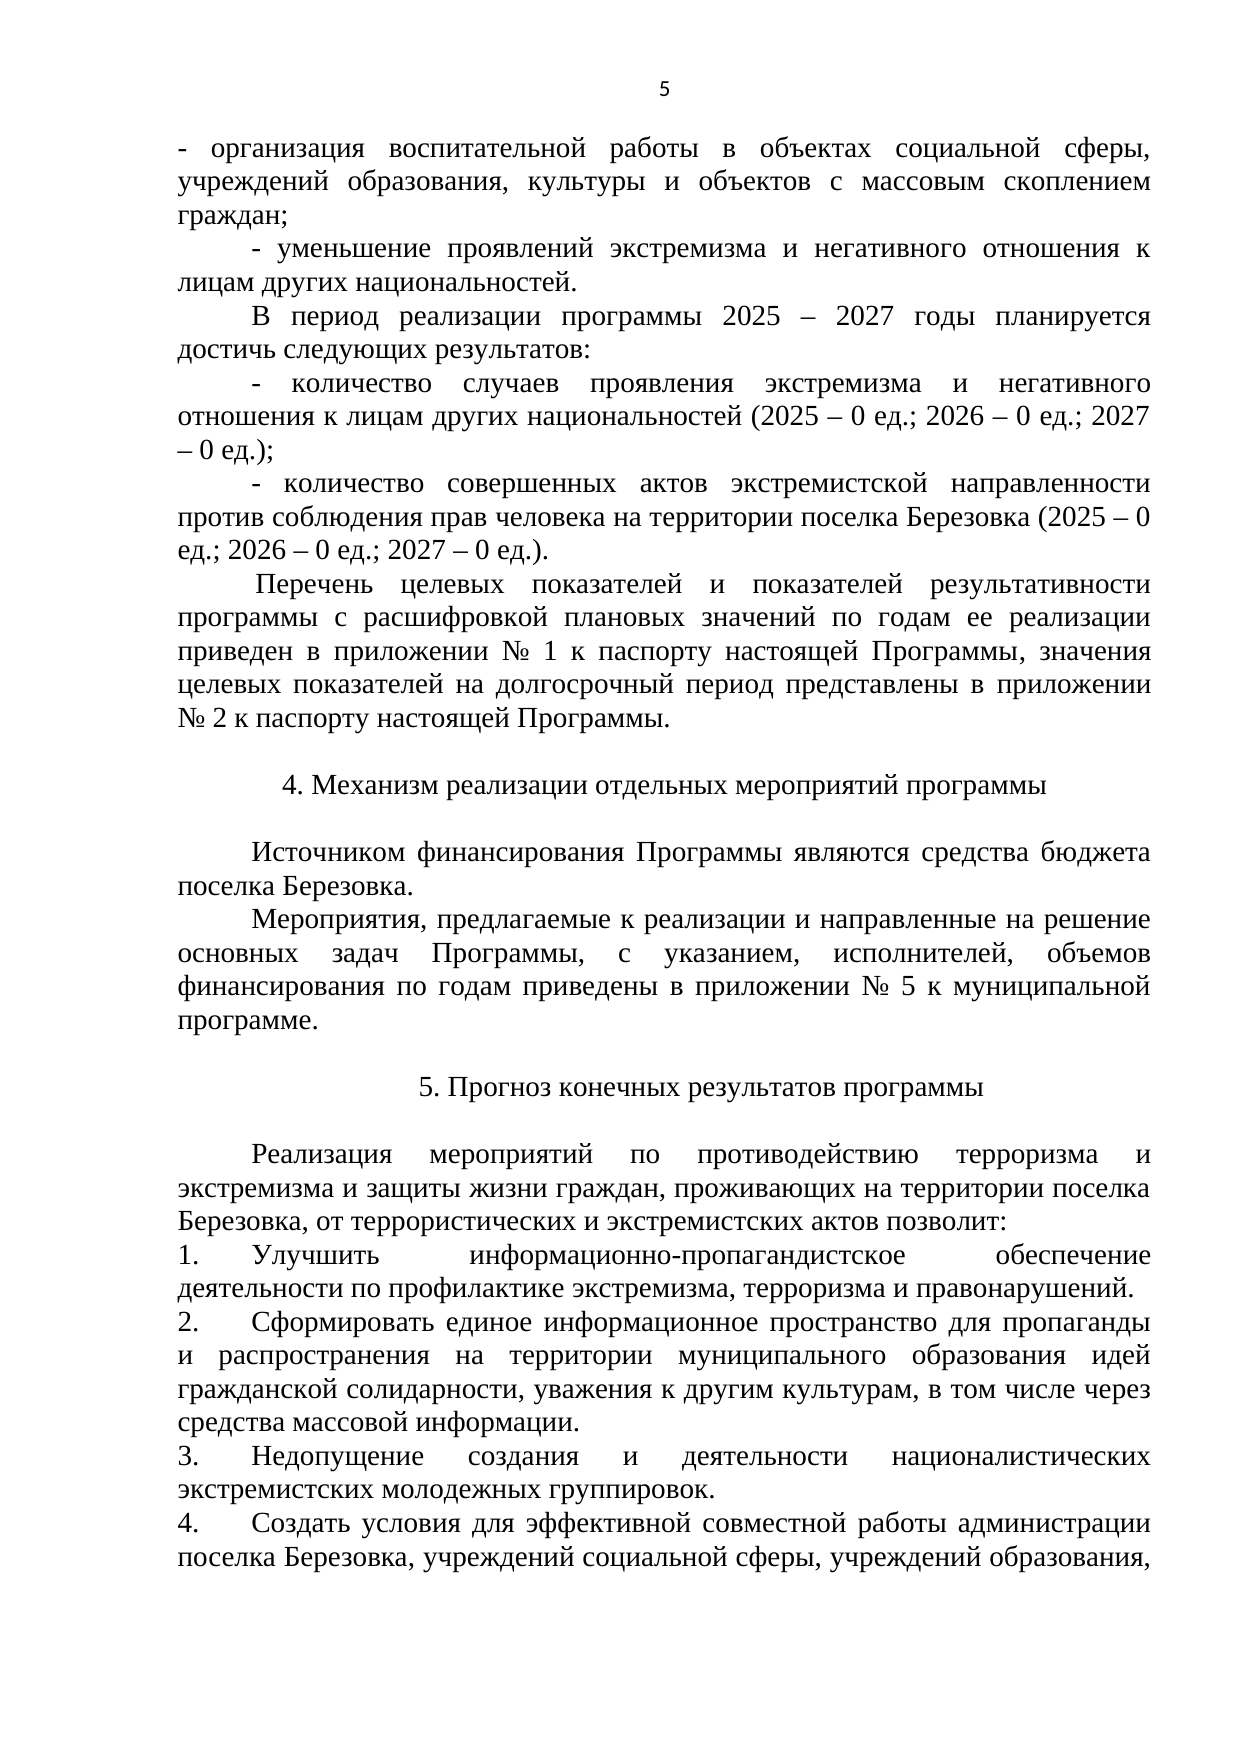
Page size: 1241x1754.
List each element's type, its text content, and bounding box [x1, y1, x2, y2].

text Перечень целевых показателей и показателей результативности программы с расшифровкой плановых значений по годам ее реализации приведен в приложении № 1 к паспорту настоящей Программы, значения целевых показателей на долгосрочный период представлены в приложении № 2 к паспорту настоящей Программы. [177, 566, 1152, 734]
text - организация воспитательной работы в объектах социальной сферы, учреждений образования, культуры и объектов с массовым скоплением граждан; [177, 130, 1152, 231]
list Сформировать единое информационное пространство для пропаганды и распространения на территории муниципального образования идей гражданской солидарности, уважения к другим культурам, в том числе через средства массовой информации. [177, 1304, 1152, 1438]
text Источником финансирования Программы являются средства бюджета поселка Березовка. [177, 834, 1152, 901]
text В период реализации программы 2025 – 2027 годы планируется достичь следующих результатов: [177, 298, 1152, 365]
text Мероприятия, предлагаемые к реализации и направленные на решение основных задач Программы, с указанием, исполнителей, объемов финансирования по годам приведены в приложении № 5 к муниципальной программе. [177, 901, 1152, 1036]
list Недопущение создания и деятельности националистических экстремистских молодежных группировок. [177, 1438, 1152, 1505]
text 4. Механизм реализации отдельных мероприятий программы [177, 767, 1152, 801]
text - количество случаев проявления экстремизма и негативного отношения к лицам других национальностей (2025 – 0 ед.; 2026 – 0 ед.; 2027 – 0 ед.); [177, 365, 1152, 465]
list 5. Прогноз конечных результатов программы [251, 1069, 1152, 1103]
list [177, 1505, 1152, 1572]
text - количество совершенных актов экстремистской направленности против соблюдения прав человека на территории поселка Березовка (2025 – 0 ед.; 2026 – 0 ед.; 2027 – 0 ед.). [177, 465, 1152, 566]
text Реализация мероприятий по противодействию терроризма и экстремизма и защиты жизни граждан, проживающих на территории поселка Березовка, от террористических и экстремистских актов позволит: [177, 1136, 1152, 1237]
text - уменьшение проявлений экстремизма и негативного отношения к лицам других национальностей. [177, 231, 1152, 298]
list Улучшить информационно-пропагандистское обеспечение деятельности по профилактике экстремизма, терроризма и правонарушений. [177, 1237, 1152, 1304]
